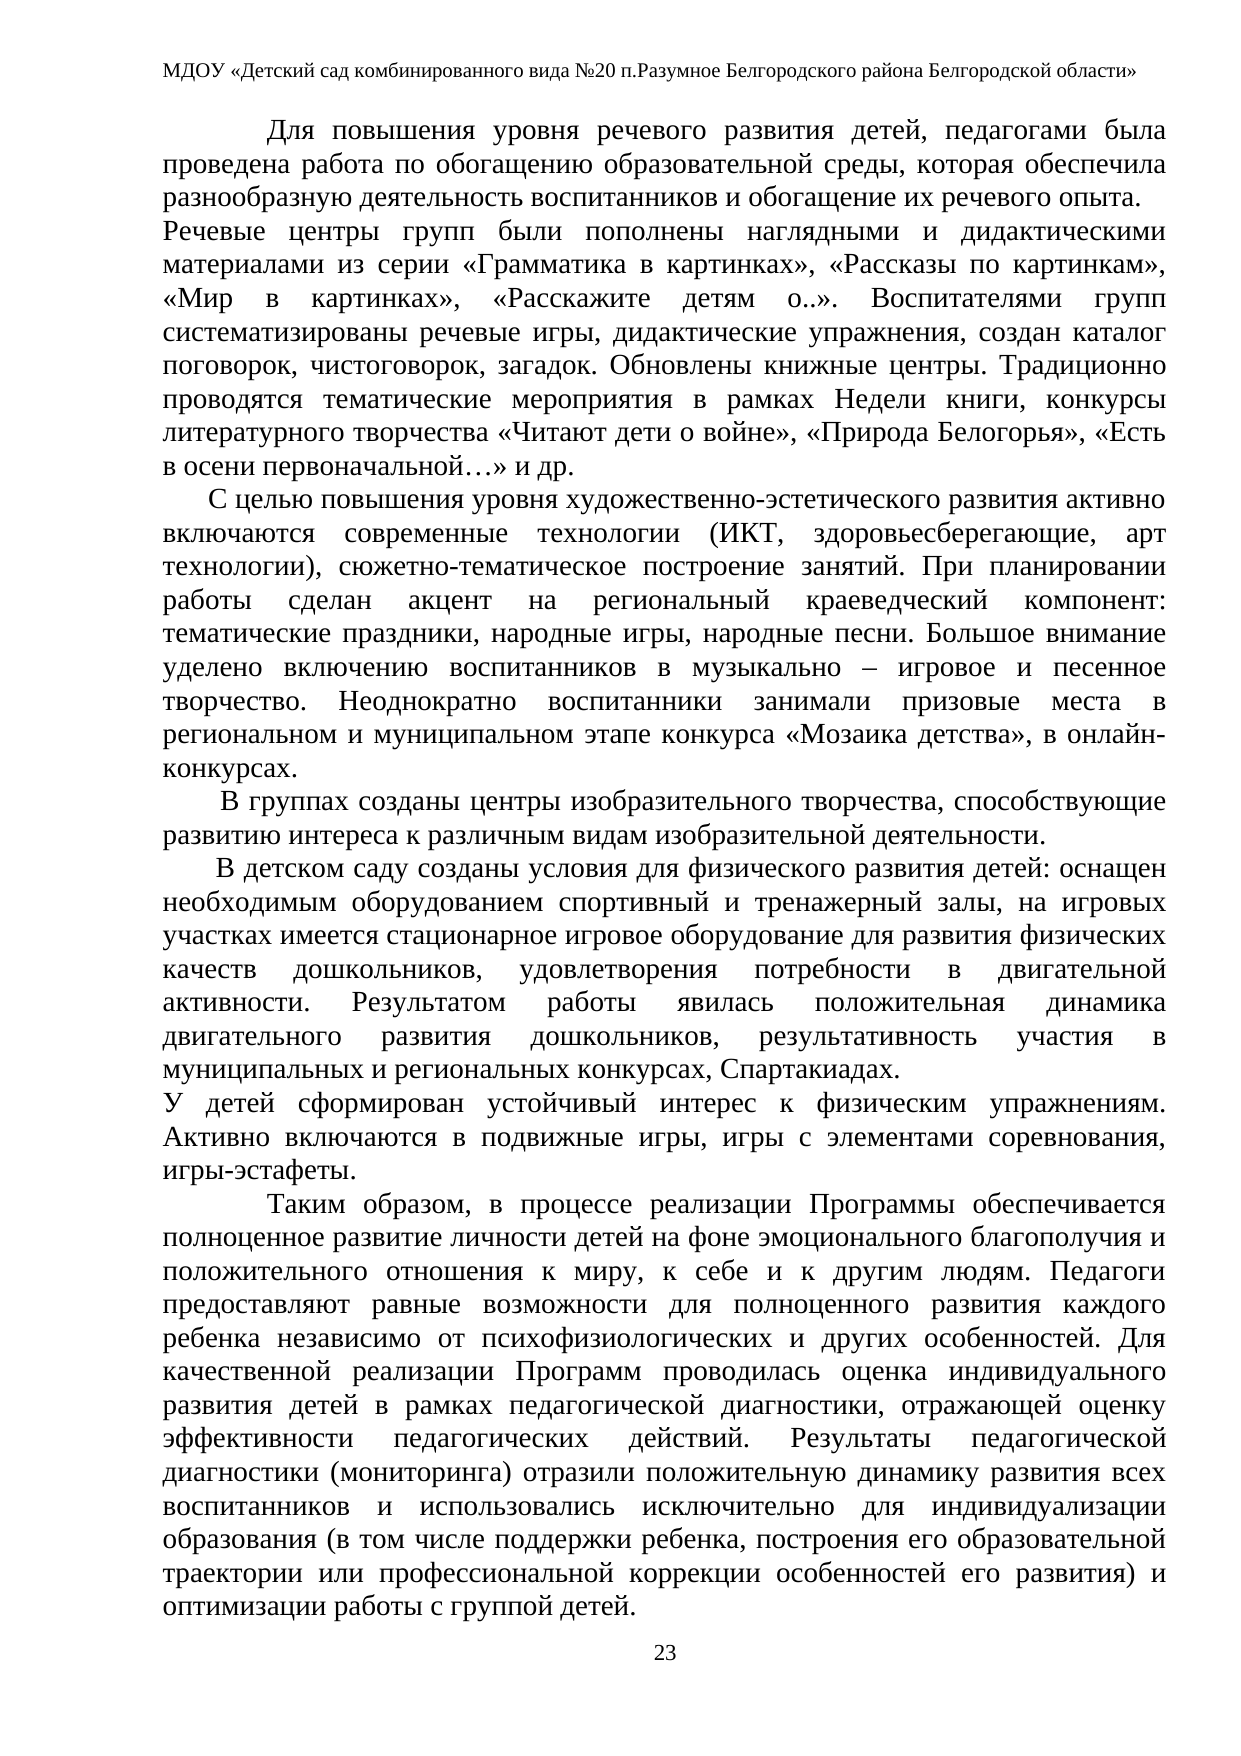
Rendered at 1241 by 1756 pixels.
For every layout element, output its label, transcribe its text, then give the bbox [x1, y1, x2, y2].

text В группах созданы центры изобразительного творчества, способствующие развитию интереса к различным видам изобразительной деятельности. [162, 783, 1167, 850]
text У детей сформирован устойчивый интерес к физическим упражнениям. Активно включаются в подвижные игры, игры с элементами соревнования, игры-эстафеты. [162, 1085, 1167, 1186]
text С целью повышения уровня художественно-эстетического развития активно включаются современные технологии (ИКТ, здоровьесберегающие, арт технологии), сюжетно-тематическое построение занятий. При планировании работы сделан акцент на региональный краеведческий компонент: тематические праздники, народные игры, народные песни. Большое внимание уделено включению воспитанников в музыкально – игровое и песенное творчество. Неоднократно воспитанники занимали призовые места в региональном и муниципальном этапе конкурса «Мозаика детства», в онлайн- конкурсах. [162, 481, 1167, 783]
text Таким образом, в процессе реализации Программы обеспечивается полноценное развитие личности детей на фоне эмоционального благополучия и положительного отношения к миру, к себе и к другим людям. Педагоги предоставляют равные возможности для полноценного развития каждого ребенка независимо от психофизиологических и других особенностей. Для качественной реализации Программ проводилась оценка индивидуального развития детей в рамках педагогической диагностики, отражающей оценку эффективности педагогических действий. Результаты педагогической диагностики (мониторинга) отразили положительную динамику развития всех воспитанников и использовались исключительно для индивидуализации образования (в том числе поддержки ребенка, построения его образовательной траектории или профессиональной коррекции особенностей его развития) и оптимизации работы с группой детей. [162, 1186, 1167, 1622]
text Речевые центры групп были пополнены наглядными и дидактическими материалами из серии «Грамматика в картинках», «Рассказы по картинкам», «Мир в картинках», «Расскажите детям о..». Воспитателями групп систематизированы речевые игры, дидактические упражнения, создан каталог поговорок, чистоговорок, загадок. Обновлены книжные центры. Традиционно проводятся тематические мероприятия в рамках Недели книги, конкурсы литературного творчества «Читают дети о войне», «Природа Белогорья», «Есть в осени первоначальной…» и др. [162, 213, 1167, 481]
text В детском саду созданы условия для физического развития детей: оснащен необходимым оборудованием спортивный и тренажерный залы, на игровых участках имеется стационарное игровое оборудование для развития физических качеств дошкольников, удовлетворения потребности в двигательной активности. Результатом работы явилась положительная динамика двигательного развития дошкольников, результативность участия в муниципальных и региональных конкурсах, Спартакиадах. [162, 850, 1167, 1085]
text Для повышения уровня речевого развития детей, педагогами была проведена работа по обогащению образовательной среды, которая обеспечила разнообразную деятельность воспитанников и обогащение их речевого опыта. [162, 112, 1167, 213]
